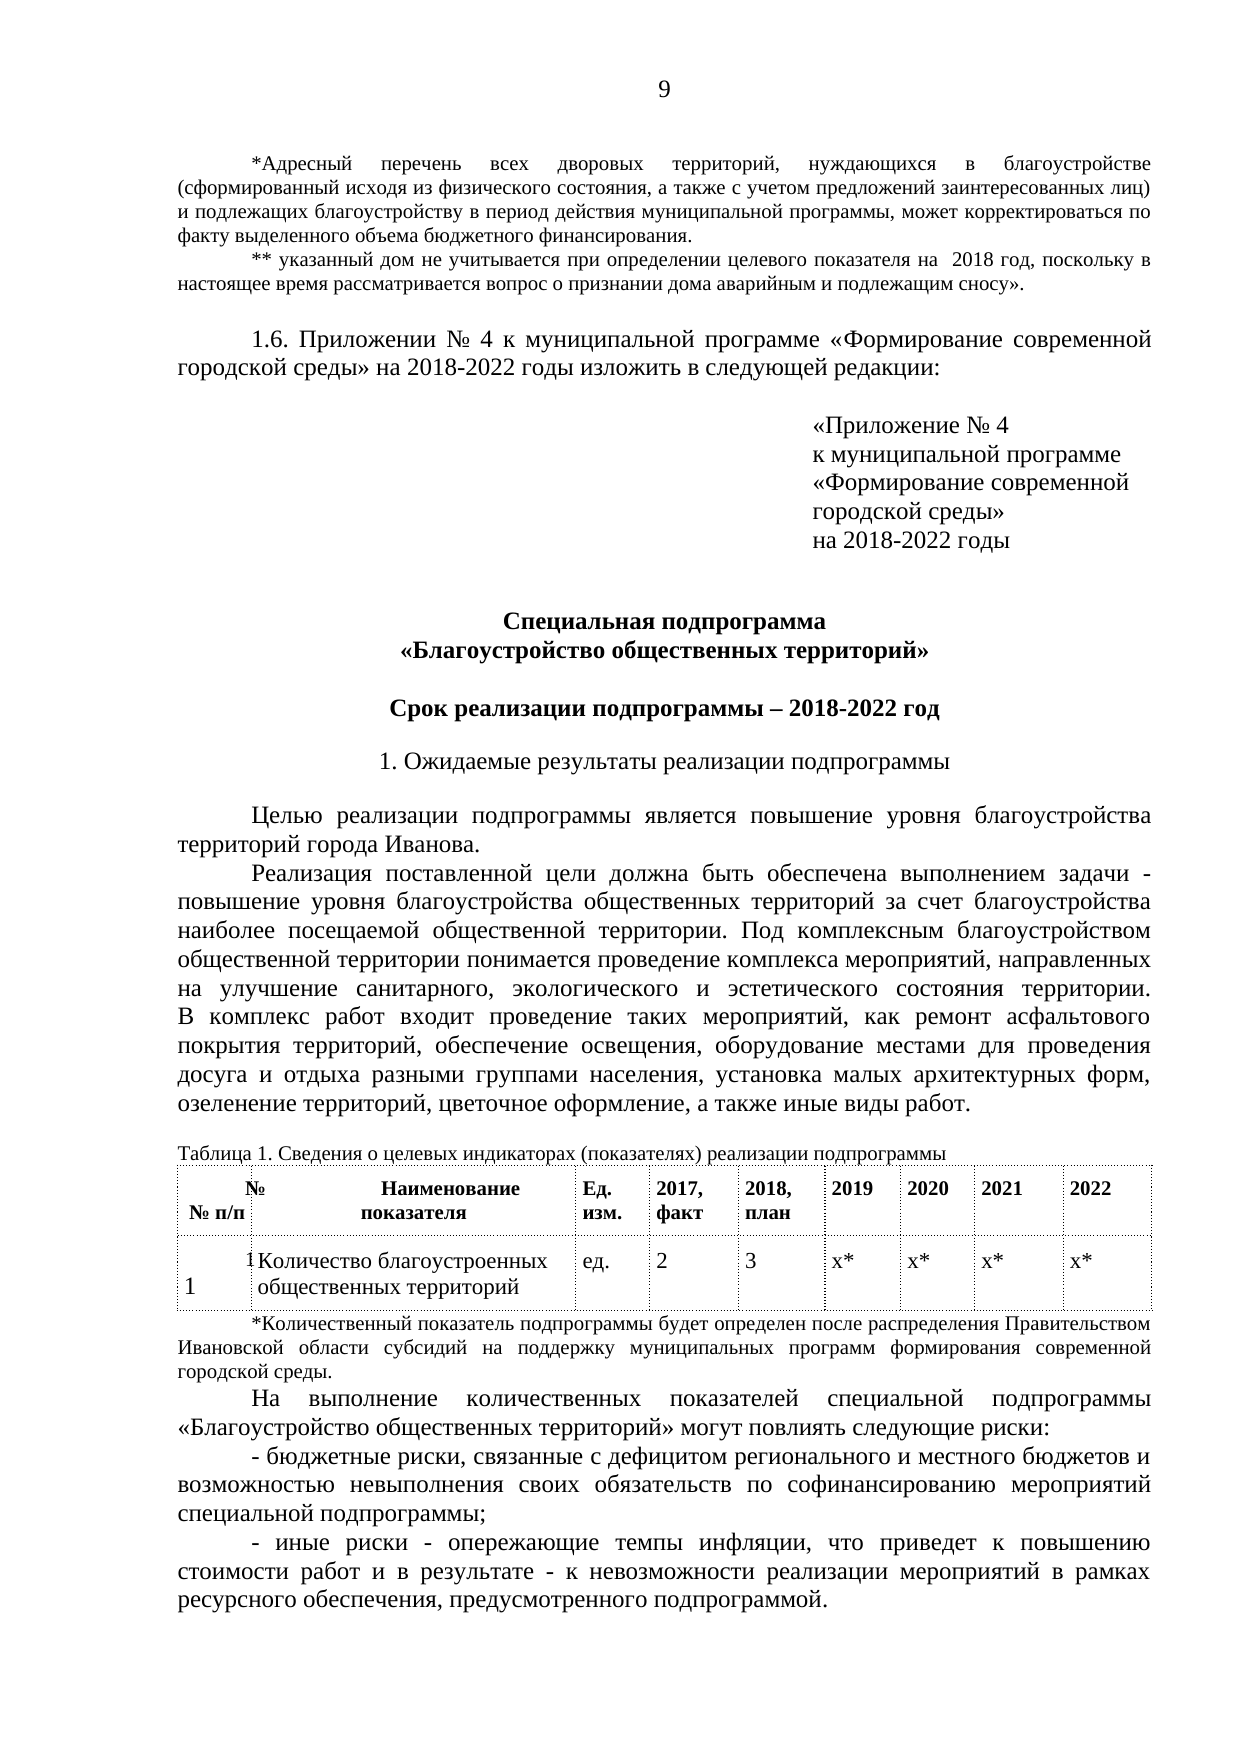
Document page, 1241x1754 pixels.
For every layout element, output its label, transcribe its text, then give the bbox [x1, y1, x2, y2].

text Реализация поставленной цели должна быть обеспечена выполнением задачи - повышение уровня благоустройства общественных территорий за счет благоустройства наиболее посещаемой общественной территории. Под комплексным благоустройством общественной территории понимается проведение комплекса мероприятий, направленных на улучшение санитарного, экологического и эстетического состояния территории. В комплекс работ входит проведение таких мероприятий, как ремонт асфальтового покрытия территорий, обеспечение освещения, оборудование местами для проведения досуга и отдыха разными группами населения, установка малых архитектурных форм, озеленение территорий, цветочное оформление, а также иные виды работ. [177, 858, 1152, 1116]
text на 2018-2022 годы [767, 525, 1152, 554]
text *Количественный показатель подпрограммы будет определен после распределения Правительством Ивановской области субсидий на поддержку муниципальных программ формирования современной городской среды. [177, 1311, 1152, 1383]
table_header 2018, план [738, 1165, 825, 1235]
text к муниципальной программе [767, 439, 1152, 467]
table_header 2017, факт [650, 1165, 738, 1235]
text «Формирование современной [767, 467, 1152, 496]
table_header № № п/п [177, 1165, 251, 1235]
table_cell x* [825, 1235, 901, 1310]
table_cell 2 [650, 1235, 738, 1310]
table_header Ед. изм. [576, 1165, 649, 1235]
text - иные риски - опережающие темпы инфляции, что приведет к повышению стоимости работ и в результате - к невозможности реализации мероприятий в рамках ресурсного обеспечения, предусмотренного подпрограммой. [177, 1527, 1152, 1613]
text Таблица 1. Сведения о целевых индикаторах (показателях) реализации подпрограммы [177, 1141, 1152, 1164]
table_cell 1 1 [177, 1235, 251, 1310]
text 1.6. Приложении № 4 к муниципальной программе «Формирование современной городской среды» на 2018-2022 годы изложить в следующей редакции: [177, 324, 1152, 381]
text - бюджетные риски, связанные с дефицитом регионального и местного бюджетов и возможностью невыполнения своих обязательств по софинансированию мероприятий специальной подпрограммы; [177, 1441, 1152, 1527]
table_header Наименование показателя [251, 1165, 576, 1235]
text 1. Ожидаемые результаты реализации подпрограммы [177, 746, 1152, 775]
text «Благоустройство общественных территорий» Срок реализации подпрограммы – 2018-2022 год [177, 635, 1152, 721]
table_cell Количество благоустроенных общественных территорий [251, 1235, 576, 1310]
table_cell ед. [576, 1235, 649, 1310]
table_cell x* [975, 1235, 1063, 1310]
text *Адресный перечень всех дворовых территорий, нуждающихся в благоустройстве (сформированный исходя из физического состояния, а также с учетом предложений заинтересованных лиц) и подлежащих благоустройству в период действия муниципальной программы, может корректироваться по факту выделенного объема бюджетного финансирования. [177, 151, 1152, 247]
table_header 2019 [825, 1165, 901, 1235]
table_header 2021 [975, 1165, 1063, 1235]
table_cell x* [1063, 1235, 1152, 1310]
table_cell 3 [738, 1235, 825, 1310]
text Специальная подпрограмма [177, 606, 1152, 635]
text ** указанный дом не учитывается при определении целевого показателя на 2018 год, поскольку в настоящее время рассматривается вопрос о признании дома аварийным и подлежащим сносу». [177, 247, 1152, 295]
table_header 2020 [901, 1165, 974, 1235]
text городской среды» [767, 496, 1152, 525]
text На выполнение количественных показателей специальной подпрограммы «Благоустройство общественных территорий» могут повлиять следующие риски: [177, 1383, 1152, 1441]
text Целью реализации подпрограммы является повышение уровня благоустройства территорий города Иванова. [177, 800, 1152, 858]
table_header 2022 [1063, 1165, 1152, 1235]
table_cell x* [901, 1235, 974, 1310]
text «Приложение № 4 [767, 410, 1152, 439]
